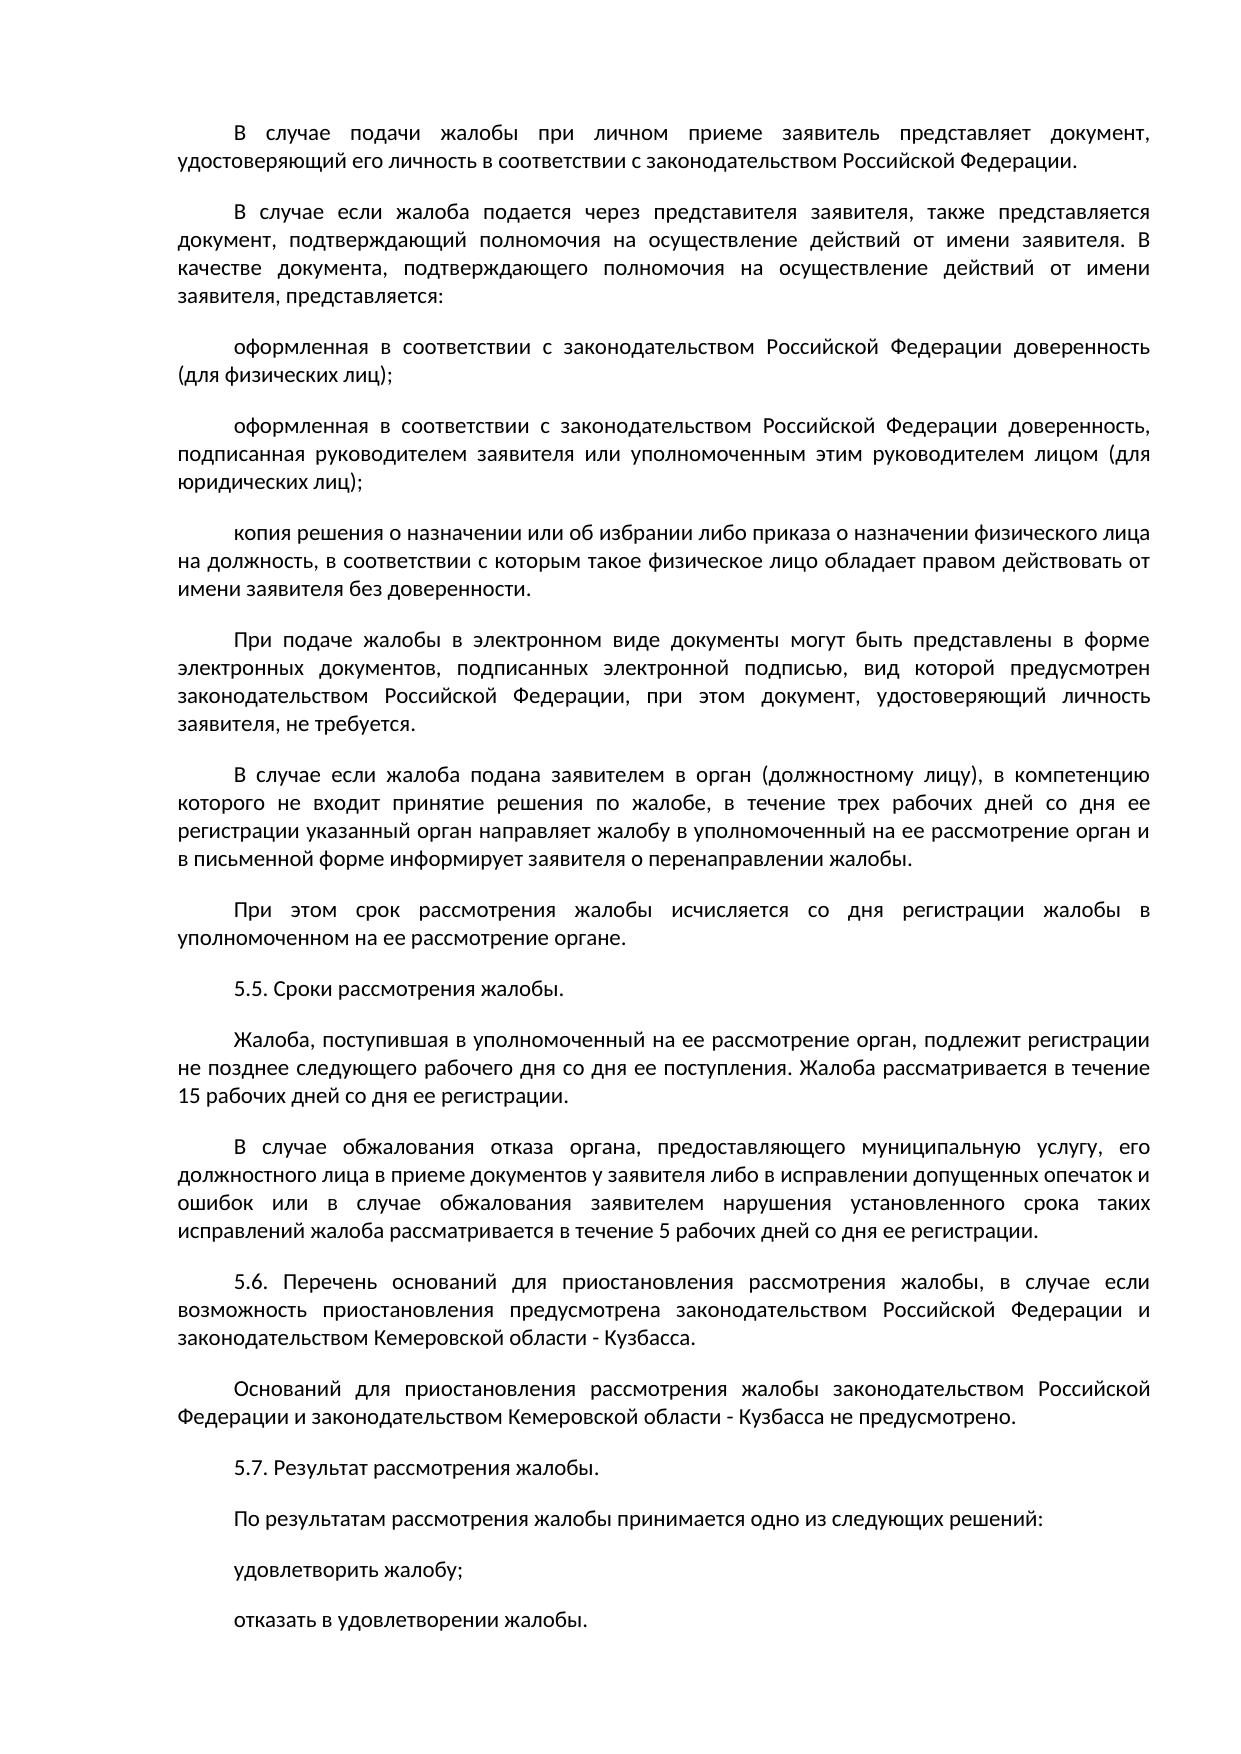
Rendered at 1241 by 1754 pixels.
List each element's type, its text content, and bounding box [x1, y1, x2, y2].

text удовлетворить жалобу; [177, 1555, 1152, 1583]
text В случае если жалоба подается через представителя заявителя, также представляется документ, подтверждающий полномочия на осуществление действий от имени заявителя. В качестве документа, подтверждающего полномочия на осуществление действий от имени заявителя, представляется: [177, 197, 1152, 309]
text В случае обжалования отказа органа, предоставляющего муниципальную услугу, его должностного лица в приеме документов у заявителя либо в исправлении допущенных опечаток и ошибок или в случае обжалования заявителем нарушения установленного срока таких исправлений жалоба рассматривается в течение 5 рабочих дней со дня ее регистрации. [177, 1132, 1152, 1244]
text оформленная в соответствии с законодательством Российской Федерации доверенность (для физических лиц); [177, 332, 1152, 388]
text В случае подачи жалобы при личном приеме заявитель представляет документ, удостоверяющий его личность в соответствии с законодательством Российской Федерации. [177, 118, 1152, 174]
text Жалоба, поступившая в уполномоченный на ее рассмотрение орган, подлежит регистрации не позднее следующего рабочего дня со дня ее поступления. Жалоба рассматривается в течение 15 рабочих дней со дня ее регистрации. [177, 1025, 1152, 1109]
text При подаче жалобы в электронном виде документы могут быть представлены в форме электронных документов, подписанных электронной подписью, вид которой предусмотрен законодательством Российской Федерации, при этом документ, удостоверяющий личность заявителя, не требуется. [177, 625, 1152, 737]
text отказать в удовлетворении жалобы. [177, 1606, 1152, 1634]
text оформленная в соответствии с законодательством Российской Федерации доверенность, подписанная руководителем заявителя или уполномоченным этим руководителем лицом (для юридических лиц); [177, 411, 1152, 495]
text При этом срок рассмотрения жалобы исчисляется со дня регистрации жалобы в уполномоченном на ее рассмотрение органе. [177, 895, 1152, 951]
text По результатам рассмотрения жалобы принимается одно из следующих решений: [177, 1504, 1152, 1532]
text 5.5. Сроки рассмотрения жалобы. [177, 974, 1152, 1002]
text 5.6. Перечень оснований для приостановления рассмотрения жалобы, в случае если возможность приостановления предусмотрена законодательством Российской Федерации и законодательством Кемеровской области - Кузбасса. [177, 1267, 1152, 1351]
text Оснований для приостановления рассмотрения жалобы законодательством Российской Федерации и законодательством Кемеровской области - Кузбасса не предусмотрено. [177, 1374, 1152, 1430]
text 5.7. Результат рассмотрения жалобы. [177, 1453, 1152, 1481]
text В случае если жалоба подана заявителем в орган (должностному лицу), в компетенцию которого не входит принятие решения по жалобе, в течение трех рабочих дней со дня ее регистрации указанный орган направляет жалобу в уполномоченный на ее рассмотрение орган и в письменной форме информирует заявителя о перенаправлении жалобы. [177, 760, 1152, 872]
text копия решения о назначении или об избрании либо приказа о назначении физического лица на должность, в соответствии с которым такое физическое лицо обладает правом действовать от имени заявителя без доверенности. [177, 518, 1152, 602]
